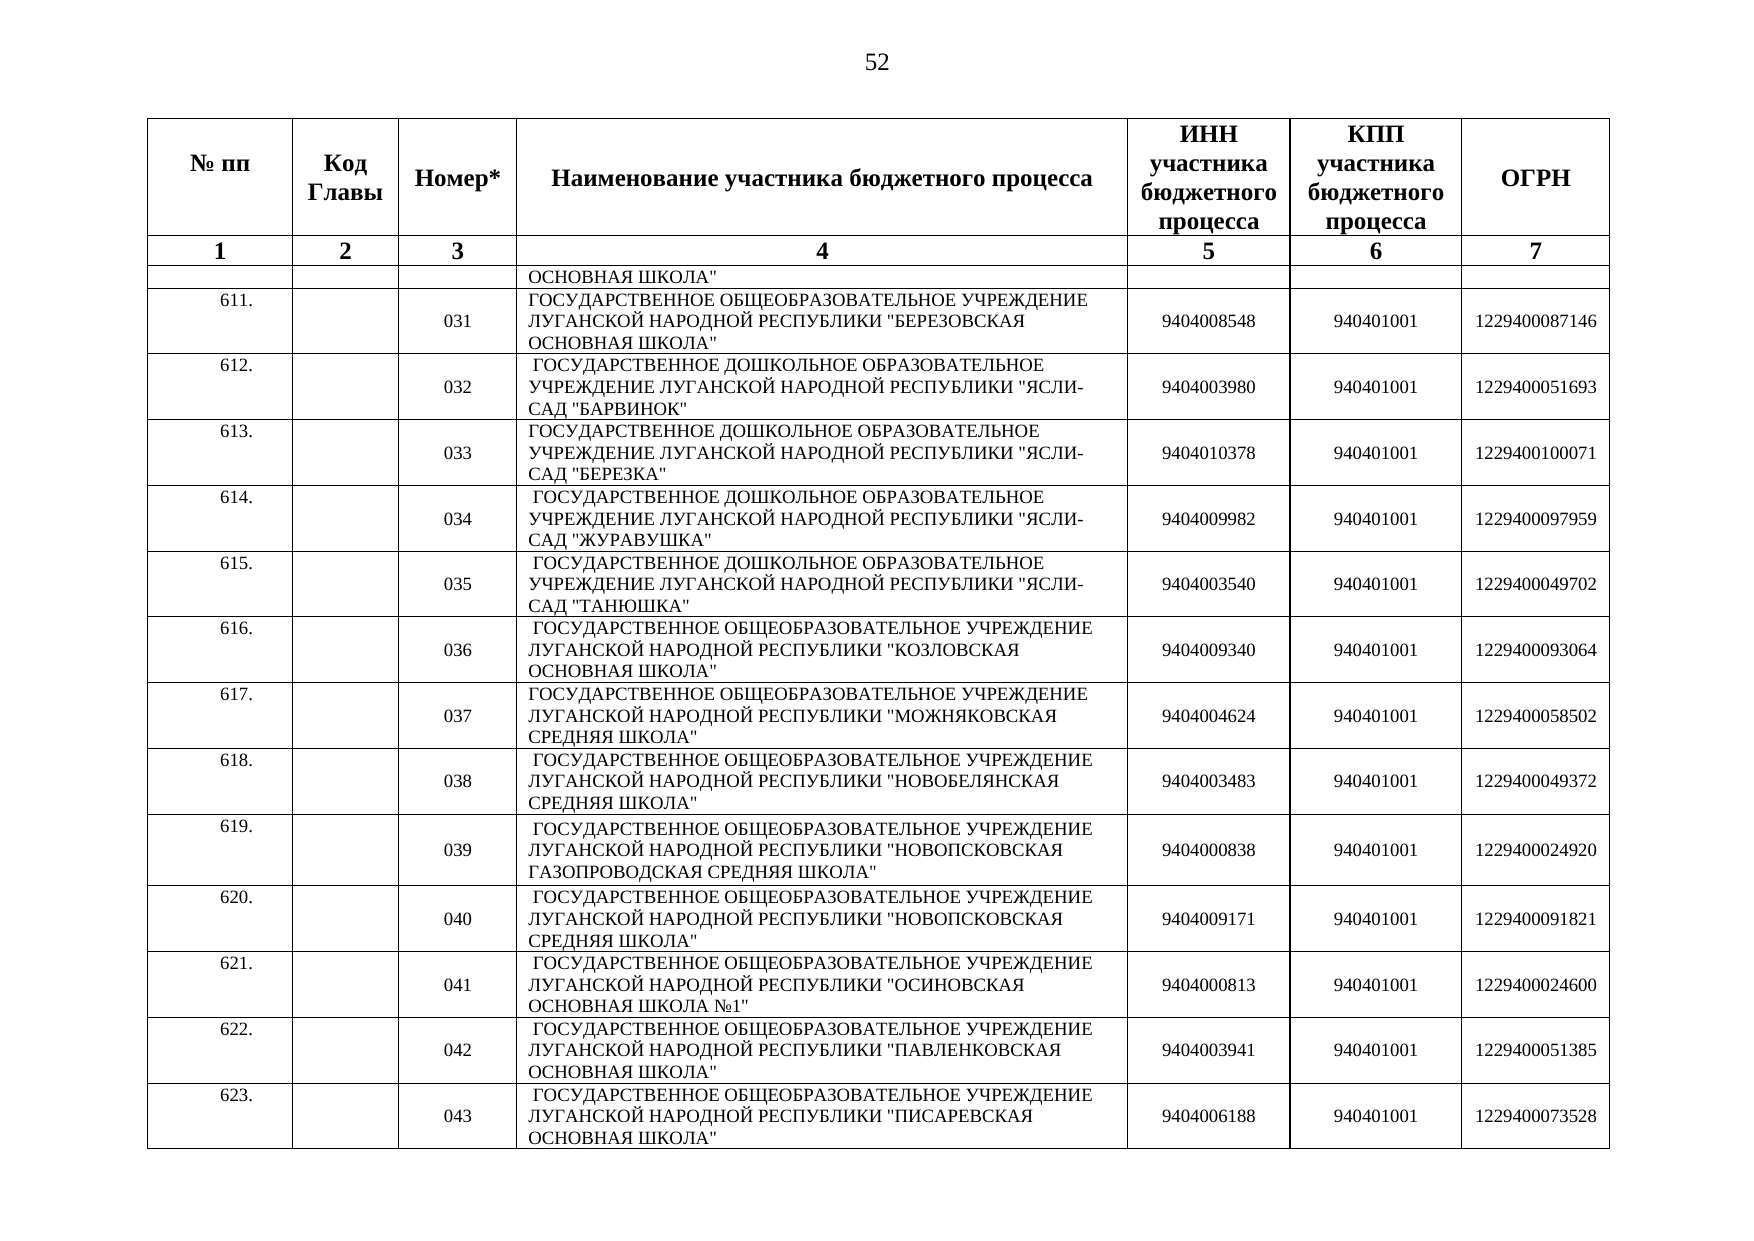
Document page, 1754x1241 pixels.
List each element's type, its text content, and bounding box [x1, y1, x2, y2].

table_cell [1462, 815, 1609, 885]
table_cell 1 [148, 236, 292, 265]
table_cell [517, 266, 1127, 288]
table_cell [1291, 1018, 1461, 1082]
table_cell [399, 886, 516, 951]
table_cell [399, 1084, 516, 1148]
table_header ИНН участника бюджетного процесса [1128, 119, 1289, 235]
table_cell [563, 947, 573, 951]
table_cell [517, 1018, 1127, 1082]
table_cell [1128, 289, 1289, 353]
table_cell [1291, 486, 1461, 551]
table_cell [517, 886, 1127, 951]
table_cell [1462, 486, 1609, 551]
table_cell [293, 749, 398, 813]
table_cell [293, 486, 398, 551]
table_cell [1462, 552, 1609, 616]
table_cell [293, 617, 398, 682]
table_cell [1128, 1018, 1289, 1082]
table_cell 2 [293, 236, 398, 265]
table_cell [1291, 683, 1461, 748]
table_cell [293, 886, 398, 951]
table_cell 7 [1462, 236, 1609, 265]
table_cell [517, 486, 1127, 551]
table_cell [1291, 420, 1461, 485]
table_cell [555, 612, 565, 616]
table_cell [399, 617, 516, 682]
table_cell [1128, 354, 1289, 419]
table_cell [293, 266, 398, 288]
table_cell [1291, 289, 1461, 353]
table_cell 3 [399, 236, 516, 265]
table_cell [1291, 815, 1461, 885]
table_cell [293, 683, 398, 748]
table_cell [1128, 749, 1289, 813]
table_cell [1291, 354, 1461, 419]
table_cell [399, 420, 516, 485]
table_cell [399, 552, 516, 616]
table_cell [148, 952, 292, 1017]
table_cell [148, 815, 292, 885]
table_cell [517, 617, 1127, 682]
table_header Наименование участника бюджетного процесса [517, 119, 1127, 235]
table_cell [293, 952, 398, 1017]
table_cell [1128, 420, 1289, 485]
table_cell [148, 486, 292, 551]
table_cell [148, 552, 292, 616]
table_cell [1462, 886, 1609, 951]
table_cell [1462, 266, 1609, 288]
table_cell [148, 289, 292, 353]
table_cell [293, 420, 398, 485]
table_cell 5 [1128, 236, 1289, 265]
table_header Номер* [399, 119, 516, 235]
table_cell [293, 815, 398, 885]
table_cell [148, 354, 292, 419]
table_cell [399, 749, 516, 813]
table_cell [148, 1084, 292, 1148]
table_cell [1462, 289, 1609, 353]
table_header Код Главы [293, 119, 398, 235]
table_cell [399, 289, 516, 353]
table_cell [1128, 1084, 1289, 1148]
table_header КПП участника бюджетного процесса [1291, 119, 1461, 235]
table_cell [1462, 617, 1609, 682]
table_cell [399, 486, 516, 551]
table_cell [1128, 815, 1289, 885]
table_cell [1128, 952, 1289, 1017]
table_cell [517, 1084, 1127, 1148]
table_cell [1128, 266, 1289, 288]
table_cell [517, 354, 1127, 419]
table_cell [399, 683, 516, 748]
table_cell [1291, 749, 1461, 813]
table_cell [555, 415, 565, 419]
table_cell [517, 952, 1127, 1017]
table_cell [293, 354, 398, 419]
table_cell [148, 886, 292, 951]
table_header ОГРН [1462, 119, 1609, 235]
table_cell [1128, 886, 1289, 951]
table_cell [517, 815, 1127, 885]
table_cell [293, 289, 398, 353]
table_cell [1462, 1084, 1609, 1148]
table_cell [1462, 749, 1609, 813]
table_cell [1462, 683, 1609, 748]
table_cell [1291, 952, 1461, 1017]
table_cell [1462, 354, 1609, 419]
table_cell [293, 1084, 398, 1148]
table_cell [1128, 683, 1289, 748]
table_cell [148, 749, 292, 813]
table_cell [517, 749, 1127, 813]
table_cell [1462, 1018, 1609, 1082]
table_header № пп [148, 119, 292, 235]
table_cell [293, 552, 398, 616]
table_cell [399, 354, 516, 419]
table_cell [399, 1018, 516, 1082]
table_cell 4 [517, 236, 1127, 265]
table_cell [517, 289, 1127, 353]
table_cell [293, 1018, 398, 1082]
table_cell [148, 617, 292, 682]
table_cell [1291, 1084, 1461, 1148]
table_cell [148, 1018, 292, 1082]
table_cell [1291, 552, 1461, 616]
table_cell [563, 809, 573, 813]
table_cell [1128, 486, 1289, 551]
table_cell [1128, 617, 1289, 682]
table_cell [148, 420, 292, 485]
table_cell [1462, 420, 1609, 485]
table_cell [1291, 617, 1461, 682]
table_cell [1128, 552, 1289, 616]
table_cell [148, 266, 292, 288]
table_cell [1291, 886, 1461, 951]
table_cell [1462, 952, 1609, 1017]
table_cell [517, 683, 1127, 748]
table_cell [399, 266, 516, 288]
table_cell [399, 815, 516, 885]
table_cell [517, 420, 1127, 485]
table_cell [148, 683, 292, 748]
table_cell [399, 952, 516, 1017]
table_cell 6 [1291, 236, 1461, 265]
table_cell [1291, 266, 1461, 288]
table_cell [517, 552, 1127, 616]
